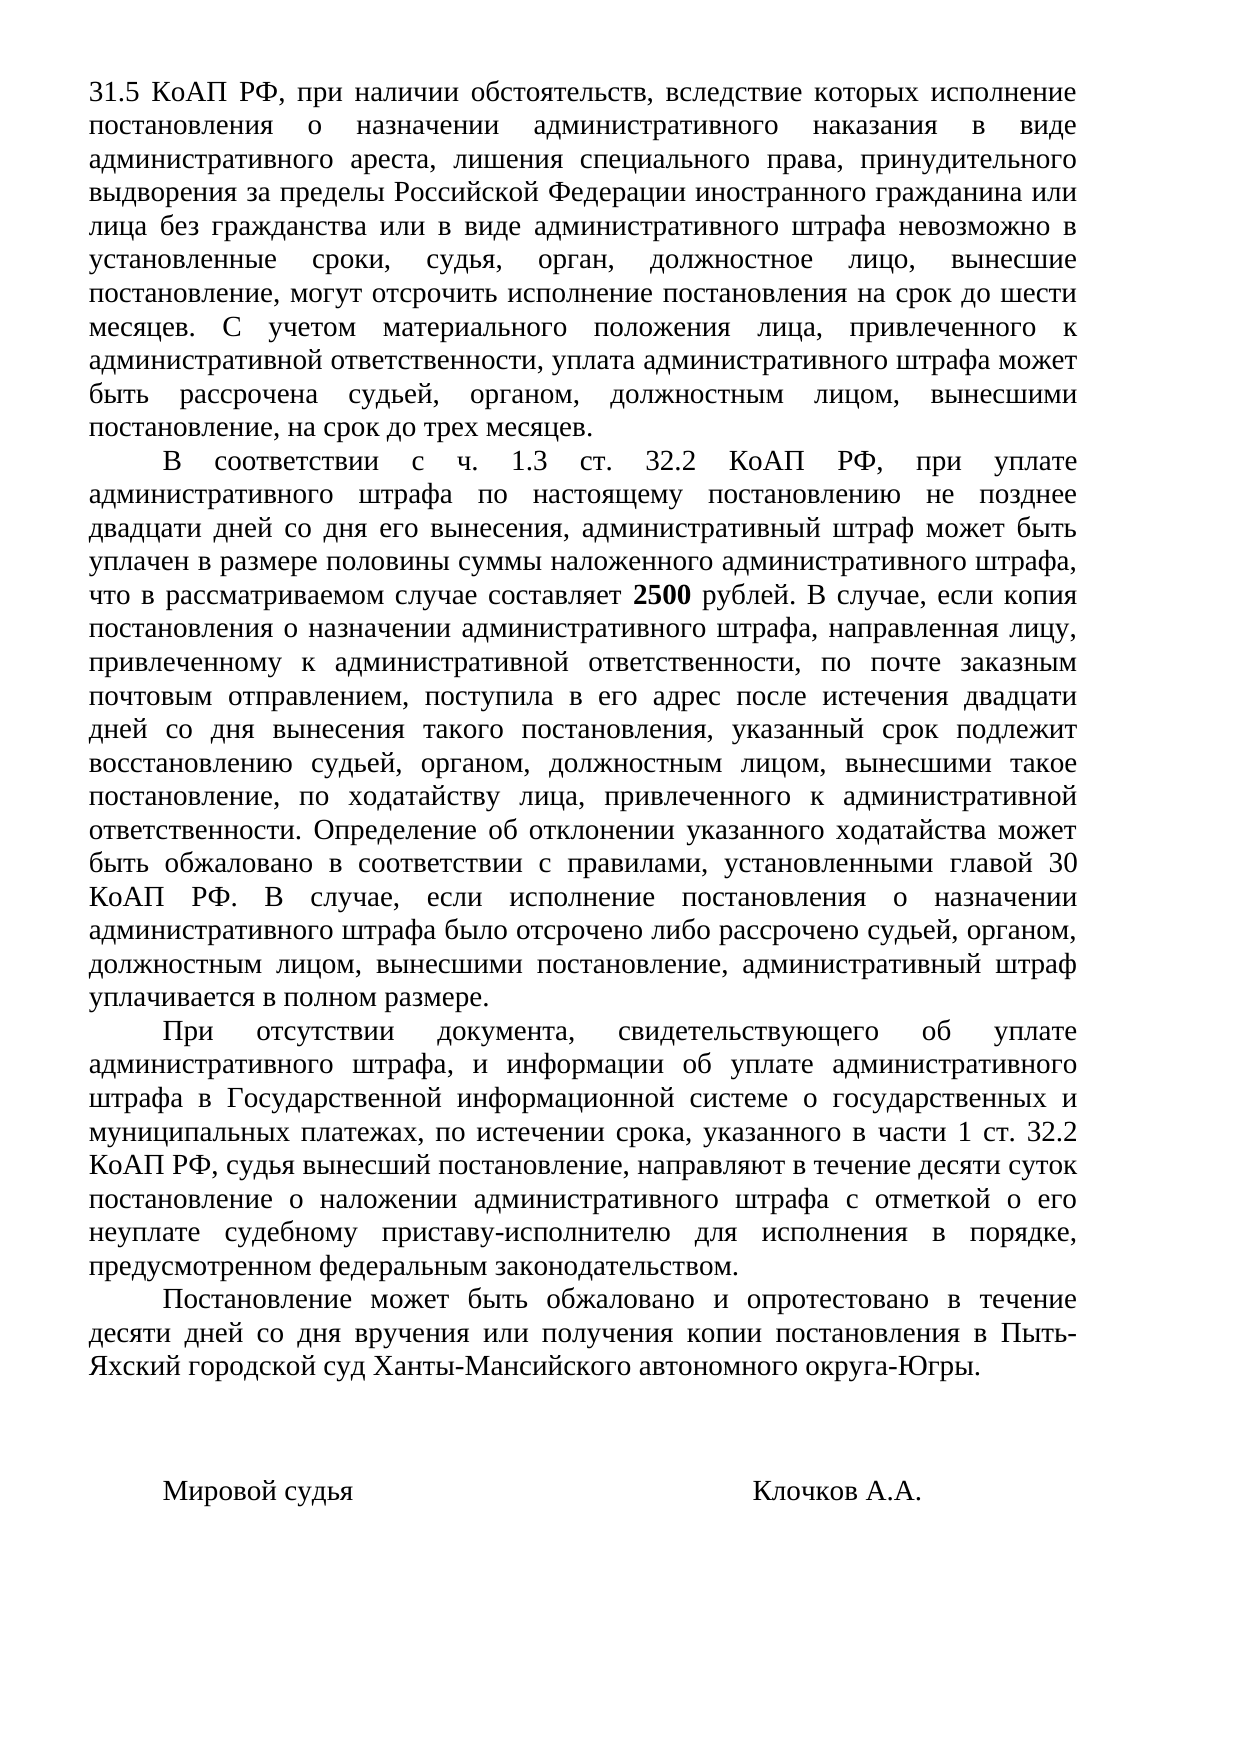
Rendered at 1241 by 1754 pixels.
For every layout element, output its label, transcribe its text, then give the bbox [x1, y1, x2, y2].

text При отсутствии документа, свидетельствующего об уплате административного штрафа, и информации об уплате административного штрафа в Государственной информационной системе о государственных и муниципальных платежах, по истечении срока, указанного в части 1 ст. 32.2 КоАП РФ, судья вынесший постановление, направляют в течение десяти суток постановление о наложении административного штрафа с отметкой о его неуплате судебному приставу-исполнителю для исполнения в порядке, предусмотренном федеральным законодательством. [88, 1013, 1078, 1281]
text Постановление может быть обжаловано и опротестовано в течение десяти дней со дня вручения или получения копии постановления в Пыть-Яхский городской суд Ханты-Мансийского автономного округа-Югры. [88, 1281, 1078, 1382]
text В соответствии с ч. 1.3 ст. 32.2 КоАП РФ, при уплате административного штрафа по настоящему постановлению не позднее двадцати дней со дня его вынесения, административный штраф может быть уплачен в размере половины суммы наложенного административного штрафа, что в рассматриваемом случае составляет 2500 рублей. В случае, если копия постановления о назначении административного штрафа, направленная лицу, привлеченному к административной ответственности, по почте заказным почтовым отправлением, поступила в его адрес после истечения двадцати дней со дня вынесения такого постановления, указанный срок подлежит восстановлению судьей, органом, должностным лицом, вынесшими такое постановление, по ходатайству лица, привлеченного к административной ответственности. Определение об отклонении указанного ходатайства может быть обжаловано в соответствии с правилами, установленными главой 30 КоАП РФ. В случае, если исполнение постановления о назначении административного штрафа было отсрочено либо рассрочено судьей, органом, должностным лицом, вынесшими постановление, административный штраф уплачивается в полном размере. [88, 443, 1078, 1013]
text Мировой судья Клочков А.А. [88, 1473, 1078, 1507]
